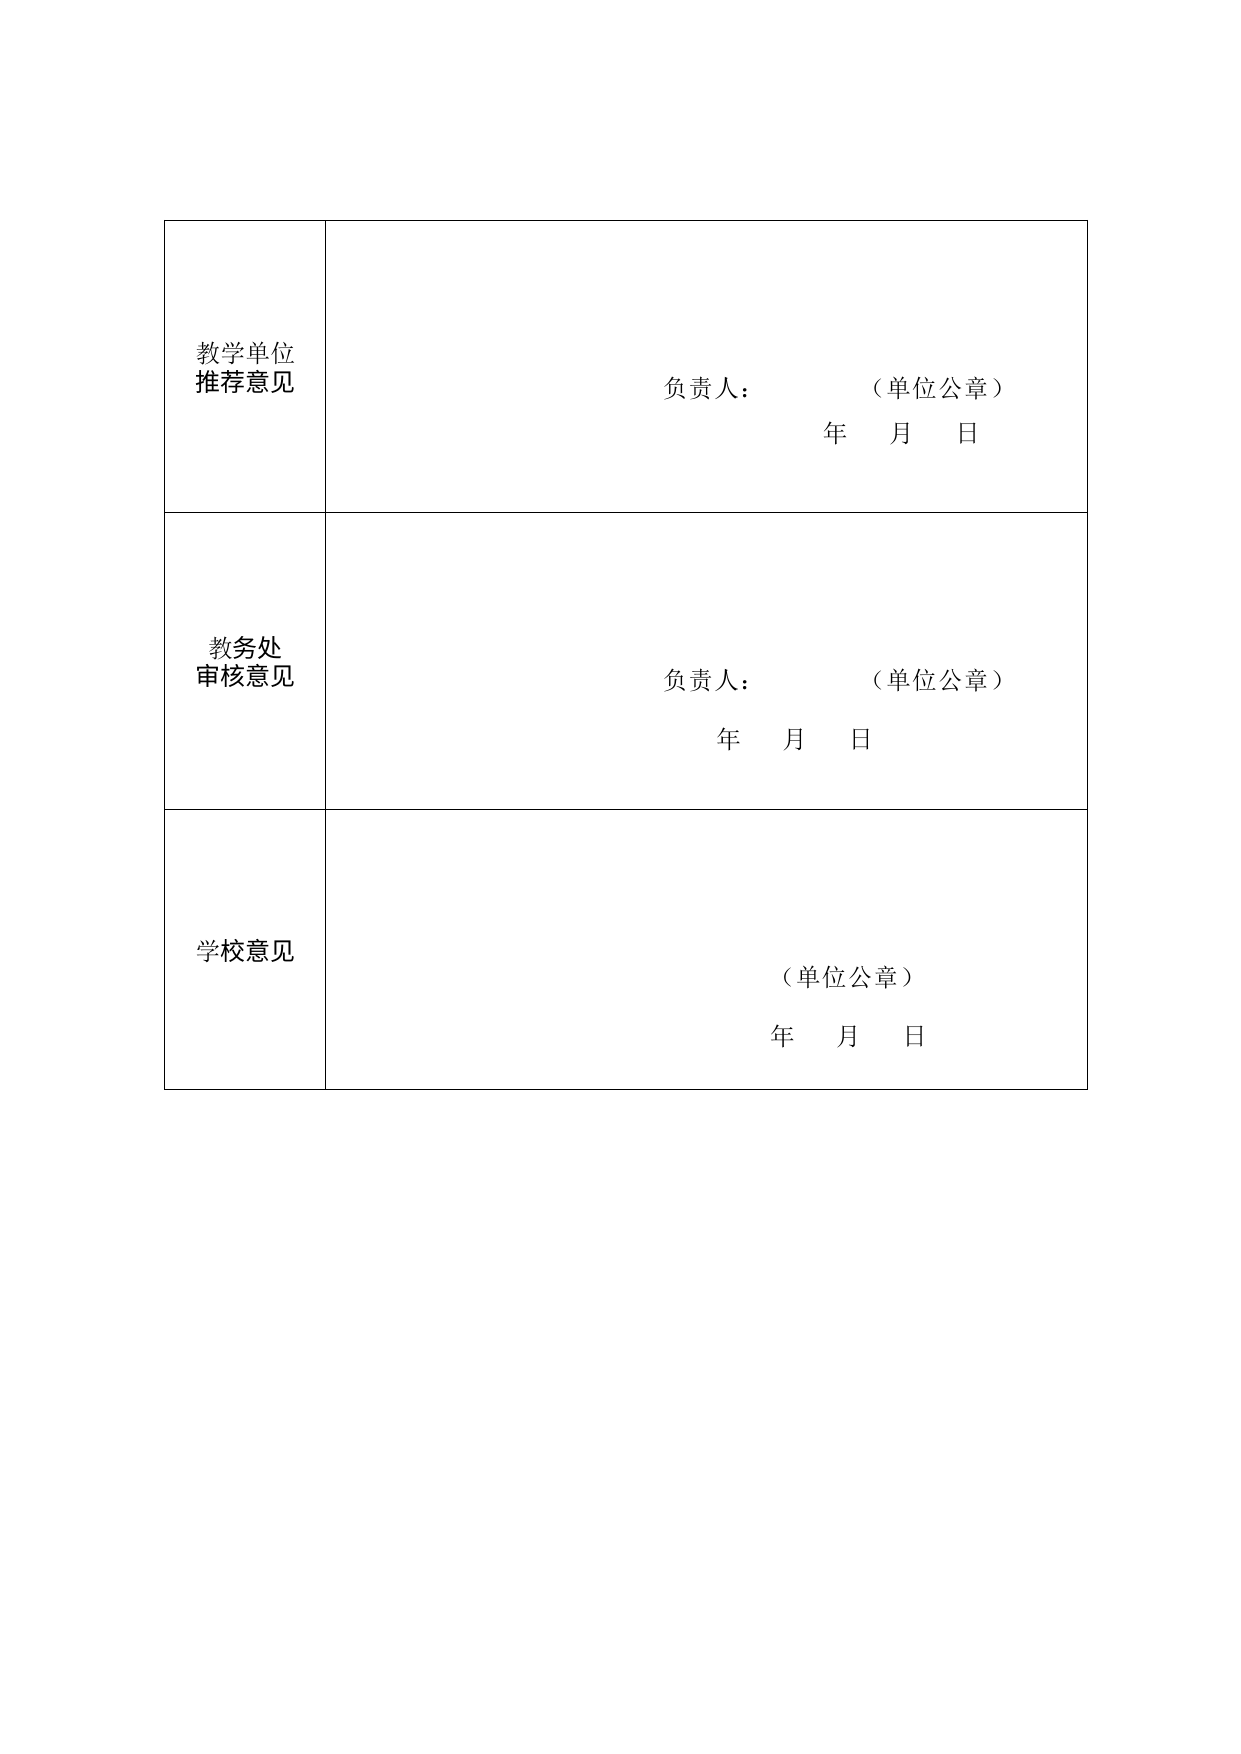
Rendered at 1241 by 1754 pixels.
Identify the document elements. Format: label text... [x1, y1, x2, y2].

table_cell 学校意见 [165, 810, 325, 1088]
table_cell 教务处 审核意见 [165, 513, 325, 809]
table_cell （单位公章） 年 月 日 [326, 810, 1087, 1088]
table_cell 负责人： （单位公章） 年 月 日 [326, 513, 1087, 809]
table_cell 教学单位 推荐意见 [165, 221, 325, 512]
table_cell 负责人： （单位公章） 年 月 日 [326, 221, 1087, 512]
